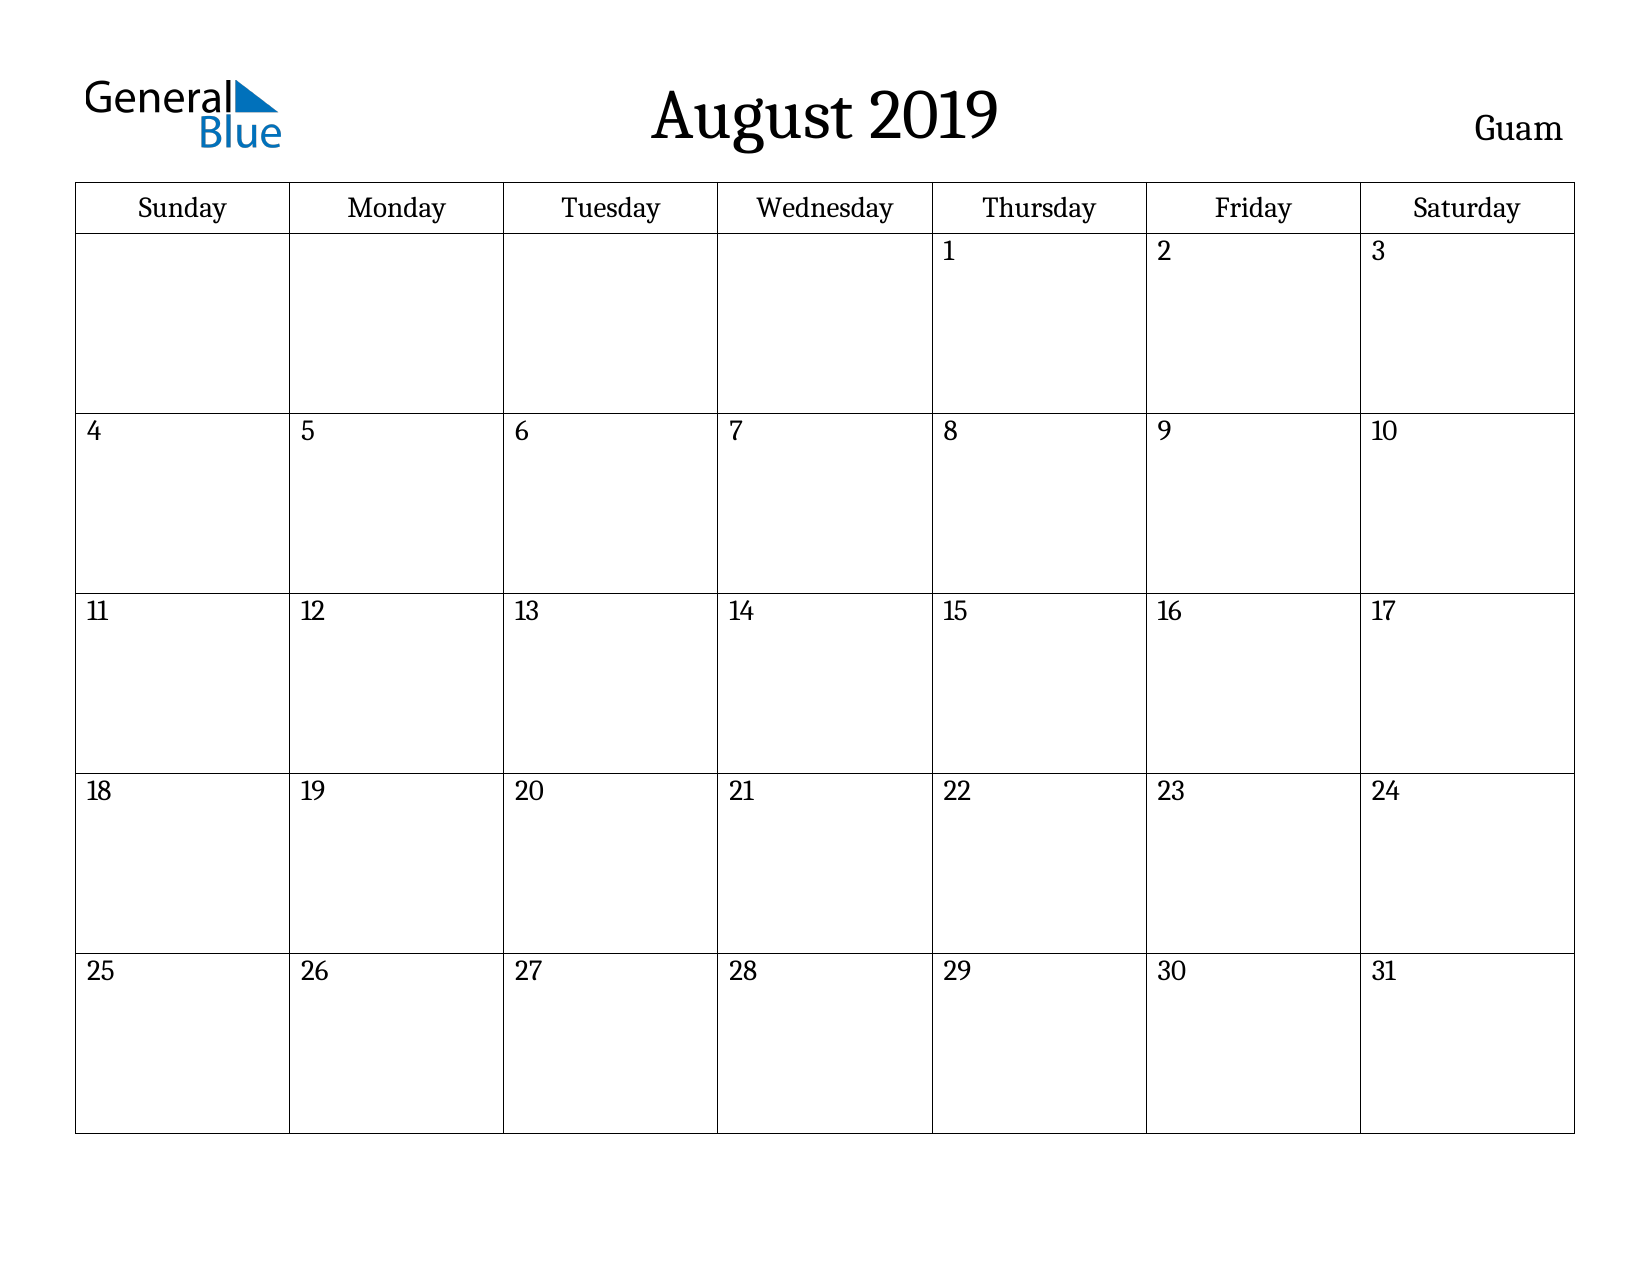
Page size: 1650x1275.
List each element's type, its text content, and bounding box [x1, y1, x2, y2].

table_cell [76, 234, 289, 267]
table_cell 1 [933, 234, 1146, 267]
table_cell [1361, 448, 1574, 593]
table_cell [718, 448, 932, 593]
table_cell [1147, 448, 1360, 593]
table_cell 26 [290, 954, 503, 987]
table_cell [1147, 267, 1360, 413]
table_cell 15 [933, 594, 1146, 627]
table_cell [718, 988, 932, 1133]
table_cell [1361, 627, 1574, 773]
table_cell Sunday [76, 183, 289, 233]
table_cell [1361, 988, 1574, 1133]
table_cell [1147, 988, 1360, 1133]
picture [86, 80, 281, 148]
table_cell [76, 808, 289, 953]
table_cell 8 [933, 414, 1146, 447]
table_cell [504, 234, 717, 267]
table_cell 31 [1361, 954, 1574, 987]
table_cell 18 [76, 774, 289, 807]
table_cell [933, 627, 1146, 773]
table_cell 2 [1147, 234, 1360, 267]
table_cell 17 [1361, 594, 1574, 627]
table_cell 11 [76, 594, 289, 627]
table_cell [504, 267, 717, 413]
table_cell [76, 988, 289, 1133]
table_cell 5 [290, 414, 503, 447]
table_cell [1361, 267, 1574, 413]
table_cell 16 [1147, 594, 1360, 627]
table_cell [290, 808, 503, 953]
table_cell Saturday [1361, 183, 1574, 233]
table_cell [76, 448, 289, 593]
table_cell Friday [1147, 183, 1360, 233]
table_cell 21 [718, 774, 932, 807]
table_cell 22 [933, 774, 1146, 807]
table_cell [290, 627, 503, 773]
table_cell [76, 627, 289, 773]
table_cell [504, 627, 717, 773]
table_cell [1147, 808, 1360, 953]
table_cell 4 [76, 414, 289, 447]
table_cell [718, 627, 932, 773]
table_cell [504, 448, 717, 593]
table_cell [290, 267, 503, 413]
table_header Guam [1146, 75, 1574, 182]
table_cell [933, 988, 1146, 1133]
table_cell 20 [504, 774, 717, 807]
table_cell [933, 448, 1146, 593]
table_cell 19 [290, 774, 503, 807]
table_cell [933, 808, 1146, 953]
table_cell 13 [504, 594, 717, 627]
table_cell 10 [1361, 414, 1574, 447]
table_cell 30 [1147, 954, 1360, 987]
table_cell [1147, 627, 1360, 773]
table_cell 23 [1147, 774, 1360, 807]
table_cell 12 [290, 594, 503, 627]
table_header August 2019 [504, 75, 1146, 182]
table_cell 6 [504, 414, 717, 447]
table_cell 25 [76, 954, 289, 987]
table_cell [718, 808, 932, 953]
table_cell 29 [933, 954, 1146, 987]
table_cell [933, 267, 1146, 413]
table_cell [76, 267, 289, 413]
table_cell [504, 808, 717, 953]
table_cell Monday [290, 183, 503, 233]
table_cell 27 [504, 954, 717, 987]
table_cell Wednesday [718, 183, 932, 233]
table_cell [290, 234, 503, 267]
table_cell [290, 448, 503, 593]
table_header [76, 75, 503, 182]
table_cell Thursday [933, 183, 1146, 233]
table_cell [504, 988, 717, 1133]
table_cell 7 [718, 414, 932, 447]
table_cell Tuesday [504, 183, 717, 233]
table_cell 24 [1361, 774, 1574, 807]
table_cell [290, 988, 503, 1133]
table_cell 14 [718, 594, 932, 627]
table_cell [718, 234, 932, 267]
table_cell [1361, 808, 1574, 953]
table_cell 28 [718, 954, 932, 987]
table_cell [718, 267, 932, 413]
table_cell 9 [1147, 414, 1360, 447]
table_cell 3 [1361, 234, 1574, 267]
